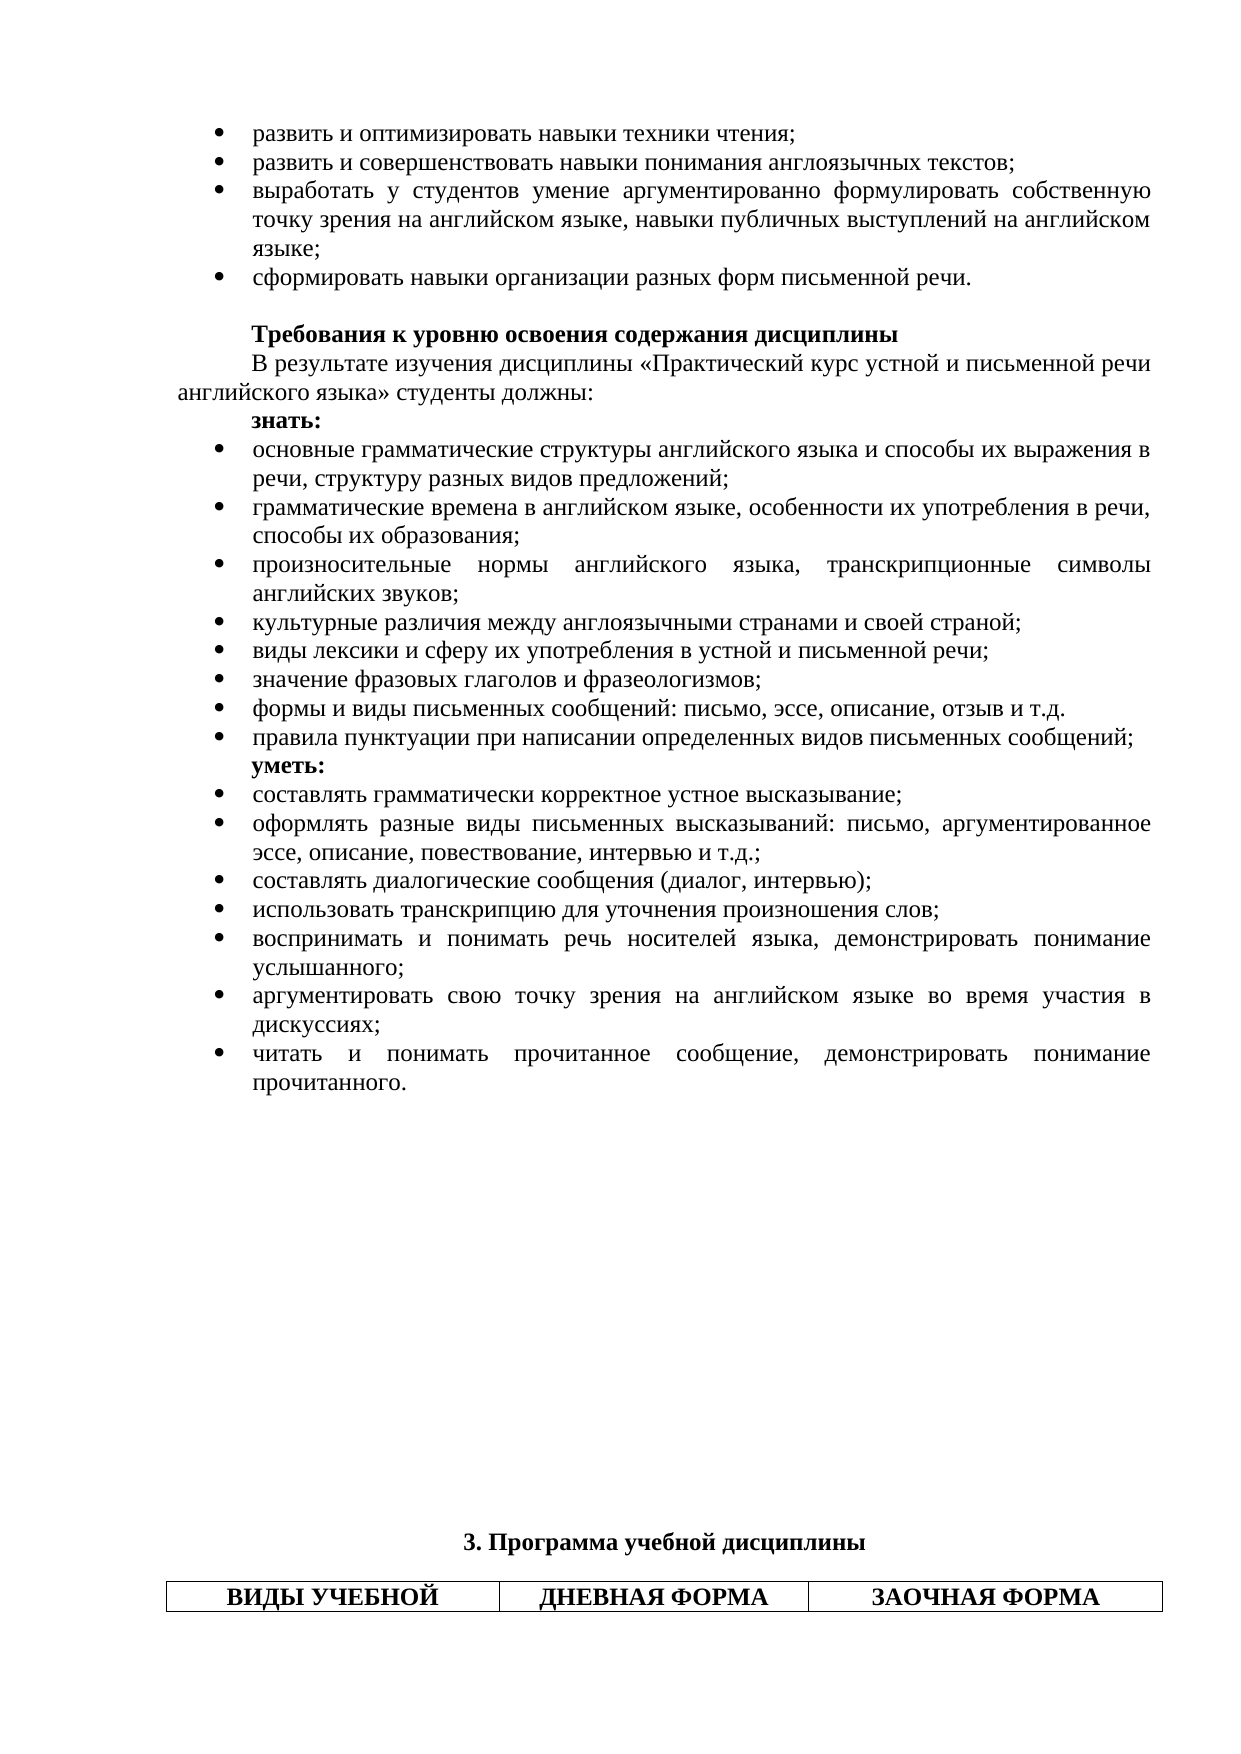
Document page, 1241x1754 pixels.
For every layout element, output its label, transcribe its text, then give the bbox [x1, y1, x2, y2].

list правила пунктуации при написании определенных видов письменных сообщений; [215, 722, 1152, 751]
text знать: [177, 406, 1152, 434]
list произносительные нормы английского языка, транскрипционные символы английских звуков; [215, 549, 1152, 607]
list выработать у студентов умение аргументированно формулировать собственную точку зрения на английском языке, навыки публичных выступлений на английском языке; [215, 176, 1152, 262]
list виды лексики и сферу их употребления в устной и письменной речи; [215, 636, 1152, 664]
text Требования к уровню освоения содержания дисциплины [177, 319, 1152, 348]
list формы и виды письменных сообщений: письмо, эссе, описание, отзыв и т.д. [215, 693, 1152, 722]
text В результате изучения дисциплины «Практический курс устной и письменной речи английского языка» студенты должны: [177, 348, 1152, 406]
list составлять диалогические сообщения (диалог, интервью); [215, 866, 1152, 894]
list оформлять разные виды письменных высказываний: письмо, аргументированное эссе, описание, повествование, интервью и т.д.; [215, 808, 1152, 866]
list грамматические времена в английском языке, особенности их употребления в речи, способы их образования; [215, 492, 1152, 549]
list развить и оптимизировать навыки техники чтения; [215, 118, 1152, 147]
table_header ВИДЫ УЧЕБНОЙ РАБОТЫ [167, 1582, 499, 1611]
list основные грамматические структуры английского языка и способы их выражения в речи, структуру разных видов предложений; [215, 434, 1152, 492]
list развить и совершенствовать навыки понимания англоязычных текстов; [215, 147, 1152, 176]
list аргументировать свою точку зрения на английском языке во время участия в дискуссиях; [215, 981, 1152, 1038]
text уметь: [177, 751, 1152, 779]
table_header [500, 1582, 808, 1611]
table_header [809, 1582, 1162, 1611]
list использовать транскрипцию для уточнения произношения слов; [215, 894, 1152, 923]
list значение фразовых глаголов и фразеологизмов; [215, 664, 1152, 693]
list составлять грамматически корректное устное высказывание; [215, 779, 1152, 808]
list культурные различия между англоязычными странами и своей страной; [215, 607, 1152, 636]
list сформировать навыки организации разных форм письменной речи. [215, 262, 1152, 291]
list читать и понимать прочитанное сообщение, демонстрировать понимание прочитанного. [215, 1038, 1152, 1096]
text 3. Программа учебной дисциплины [177, 1527, 1152, 1556]
list воспринимать и понимать речь носителей языка, демонстрировать понимание услышанного; [215, 923, 1152, 981]
